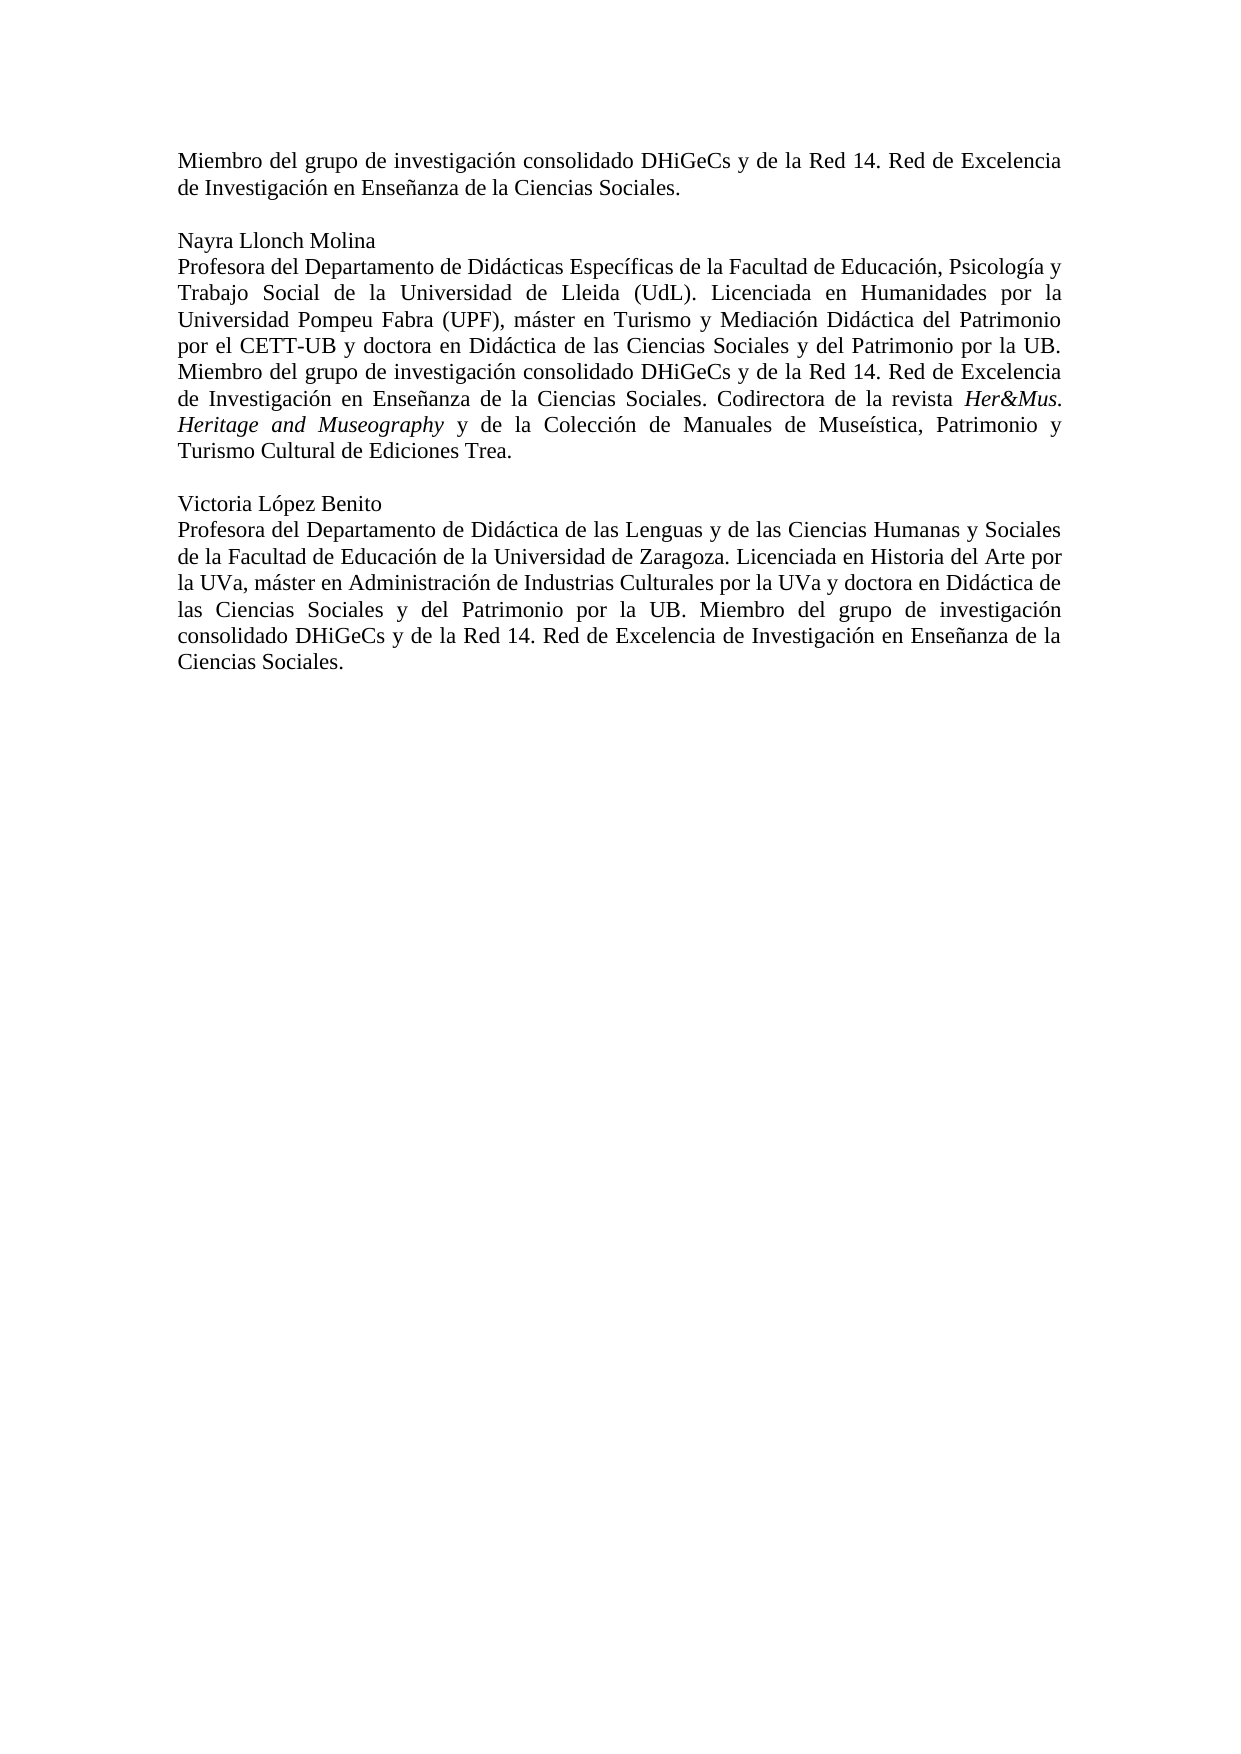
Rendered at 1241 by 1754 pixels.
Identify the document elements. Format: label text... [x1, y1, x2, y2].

text Nayra Llonch Molina [177, 227, 1063, 253]
text Profesora del Departamento de Didácticas Específicas de la Facultad de Educación, Psicología y Trabajo Social de la Universidad de Lleida (UdL). Licenciada en Humanidades por la Universidad Pompeu Fabra (UPF), máster en Turismo y Mediación Didáctica del Patrimonio por el CETT-UB y doctora en Didáctica de las Ciencias Sociales y del Patrimonio por la UB. Miembro del grupo de investigación consolidado DHiGeCs y de la Red 14. Red de Excelencia de Investigación en Enseñanza de la Ciencias Sociales. Codirectora de la revista Her&Mus. Heritage and Museography y de la Colección de Manuales de Museística, Patrimonio y Turismo Cultural de Ediciones Trea. [177, 253, 1063, 464]
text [177, 148, 1063, 200]
text Profesora del Departamento de Didáctica de las Lenguas y de las Ciencias Humanas y Sociales de la Facultad de Educación de la Universidad de Zaragoza. Licenciada en Historia del Arte por la UVa, máster en Administración de Industrias Culturales por la UVa y doctora en Didáctica de las Ciencias Sociales y del Patrimonio por la UB. Miembro del grupo de investigación consolidado DHiGeCs y de la Red 14. Red de Excelencia de Investigación en Enseñanza de la Ciencias Sociales. [177, 517, 1063, 675]
text Victoria López Benito [177, 490, 1063, 517]
